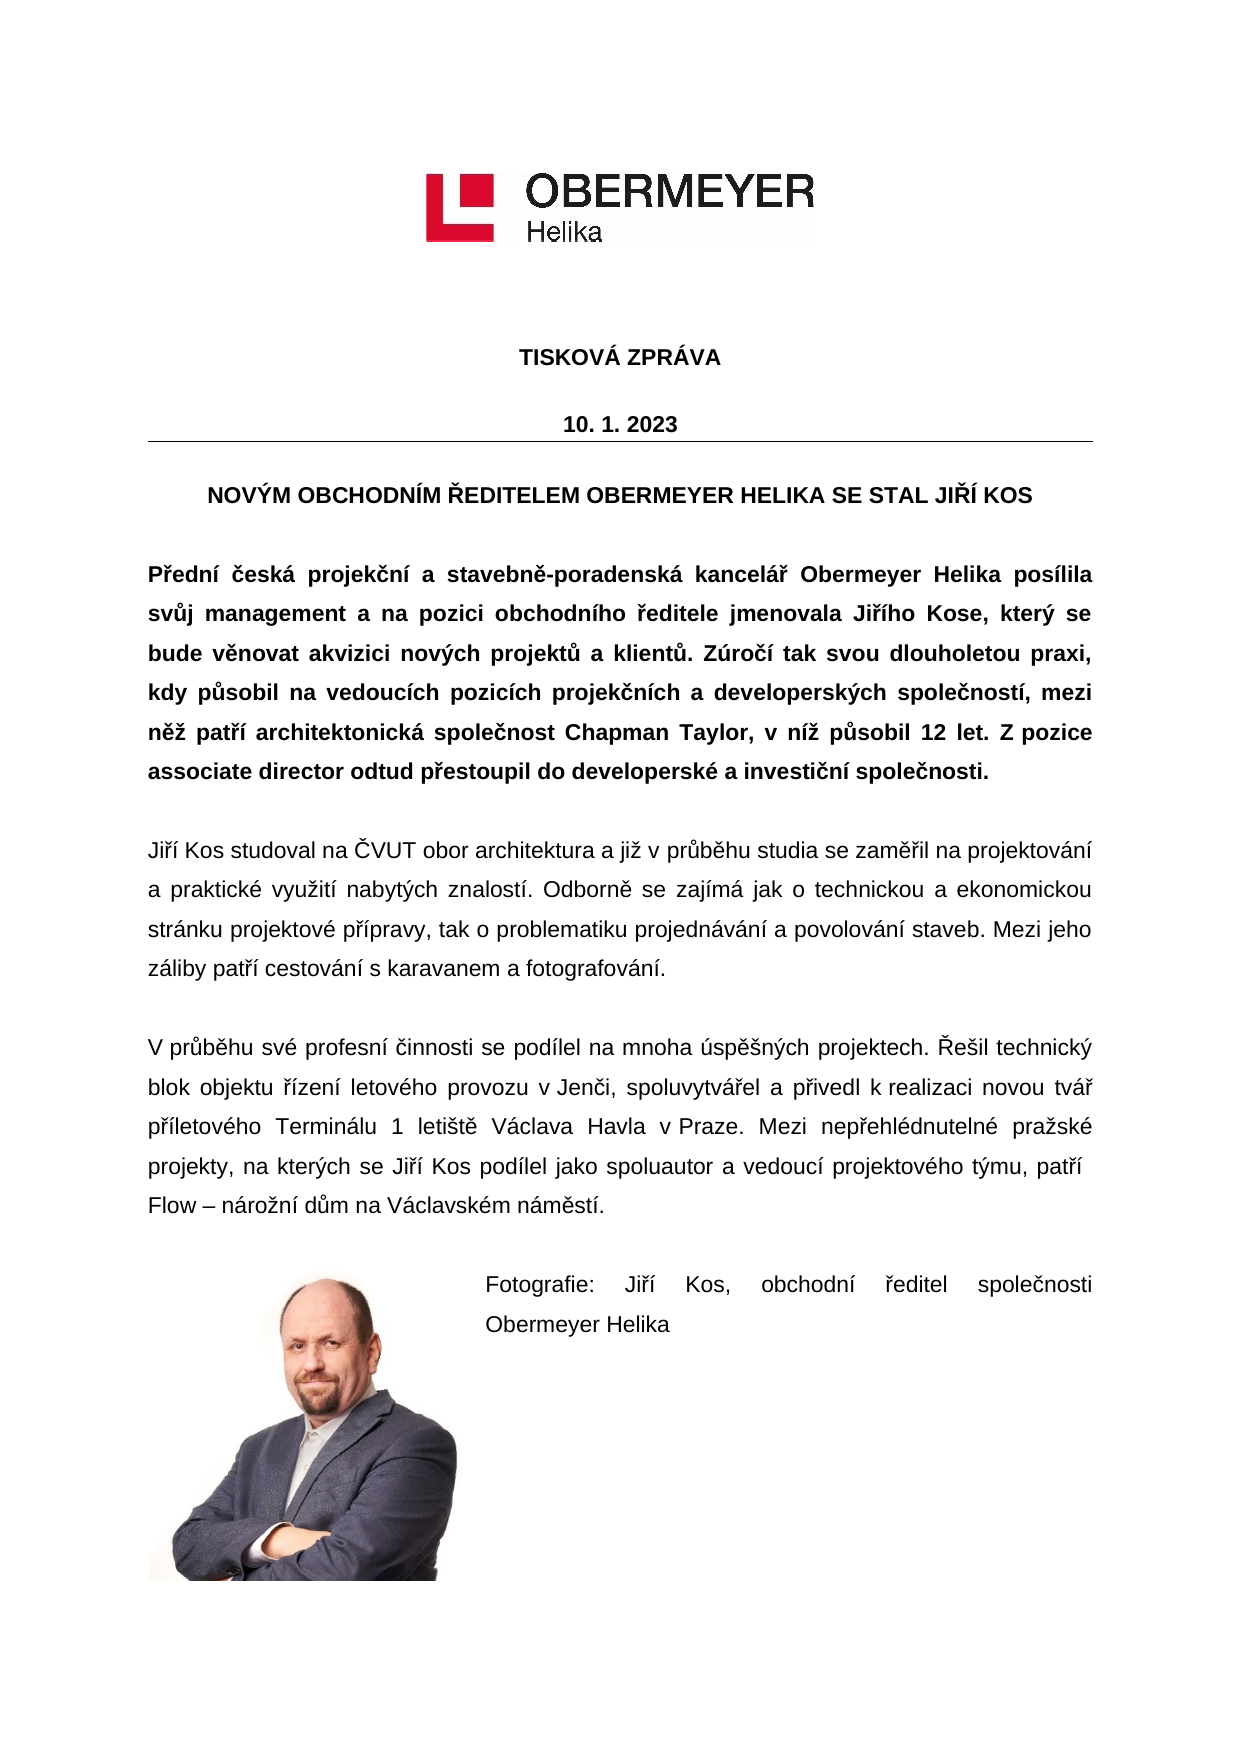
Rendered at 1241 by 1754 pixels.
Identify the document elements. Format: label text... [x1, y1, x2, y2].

picture [147, 1260, 467, 1580]
text Jiří Kos studoval na ČVUT obor architektura a již v průběhu studia se zaměřil na projektování a praktické využití nabytých znalostí. Odborně se zajímá jak o technickou a ekonomickou stránku projektové přípravy, tak o problematiku projednávání a povolování staveb. Mezi jeho záliby patří cestování s karavanem a fotografování. [148, 837, 1093, 982]
picture [426, 173, 814, 242]
text 10. 1. 2023 [148, 404, 1093, 441]
text NOVÝM OBCHODNÍM ŘEDITELEM OBERMEYER HELIKA SE STAL JIŘÍ KOS [148, 482, 1093, 508]
text Fotografie: Jiří Kos, obchodní ředitel společnosti Obermeyer Helika [467, 1271, 1093, 1337]
text V průběhu své profesní činnosti se podílel na mnoha úspěšných projektech. Řešil technický blok objektu řízení letového provozu v Jenči, spoluvytvářel a přivedl k realizaci novou tvář příletového Terminálu 1 letiště Václava Havla v Praze. Mezi nepřehlédnutelné pražské projekty, na kterých se Jiří Kos podílel jako spoluautor a vedoucí projektového týmu, patří Flow – nárožní dům na Václavském náměstí. [148, 1034, 1093, 1219]
text Přední česká projekční a stavebně-poradenská kancelář Obermeyer Helika posílila svůj management a na pozici obchodního ředitele jmenovala Jiřího Kose, který se bude věnovat akvizici nových projektů a klientů. Zúročí tak svou dlouholetou praxi, kdy působil na vedoucích pozicích projekčních a developerských společností, mezi něž patří architektonická společnost Chapman Taylor, v níž působil 12 let. Z pozice associate director odtud přestoupil do developerské a investiční společnosti. [148, 561, 1093, 784]
text tisková zpráva [148, 337, 1093, 370]
